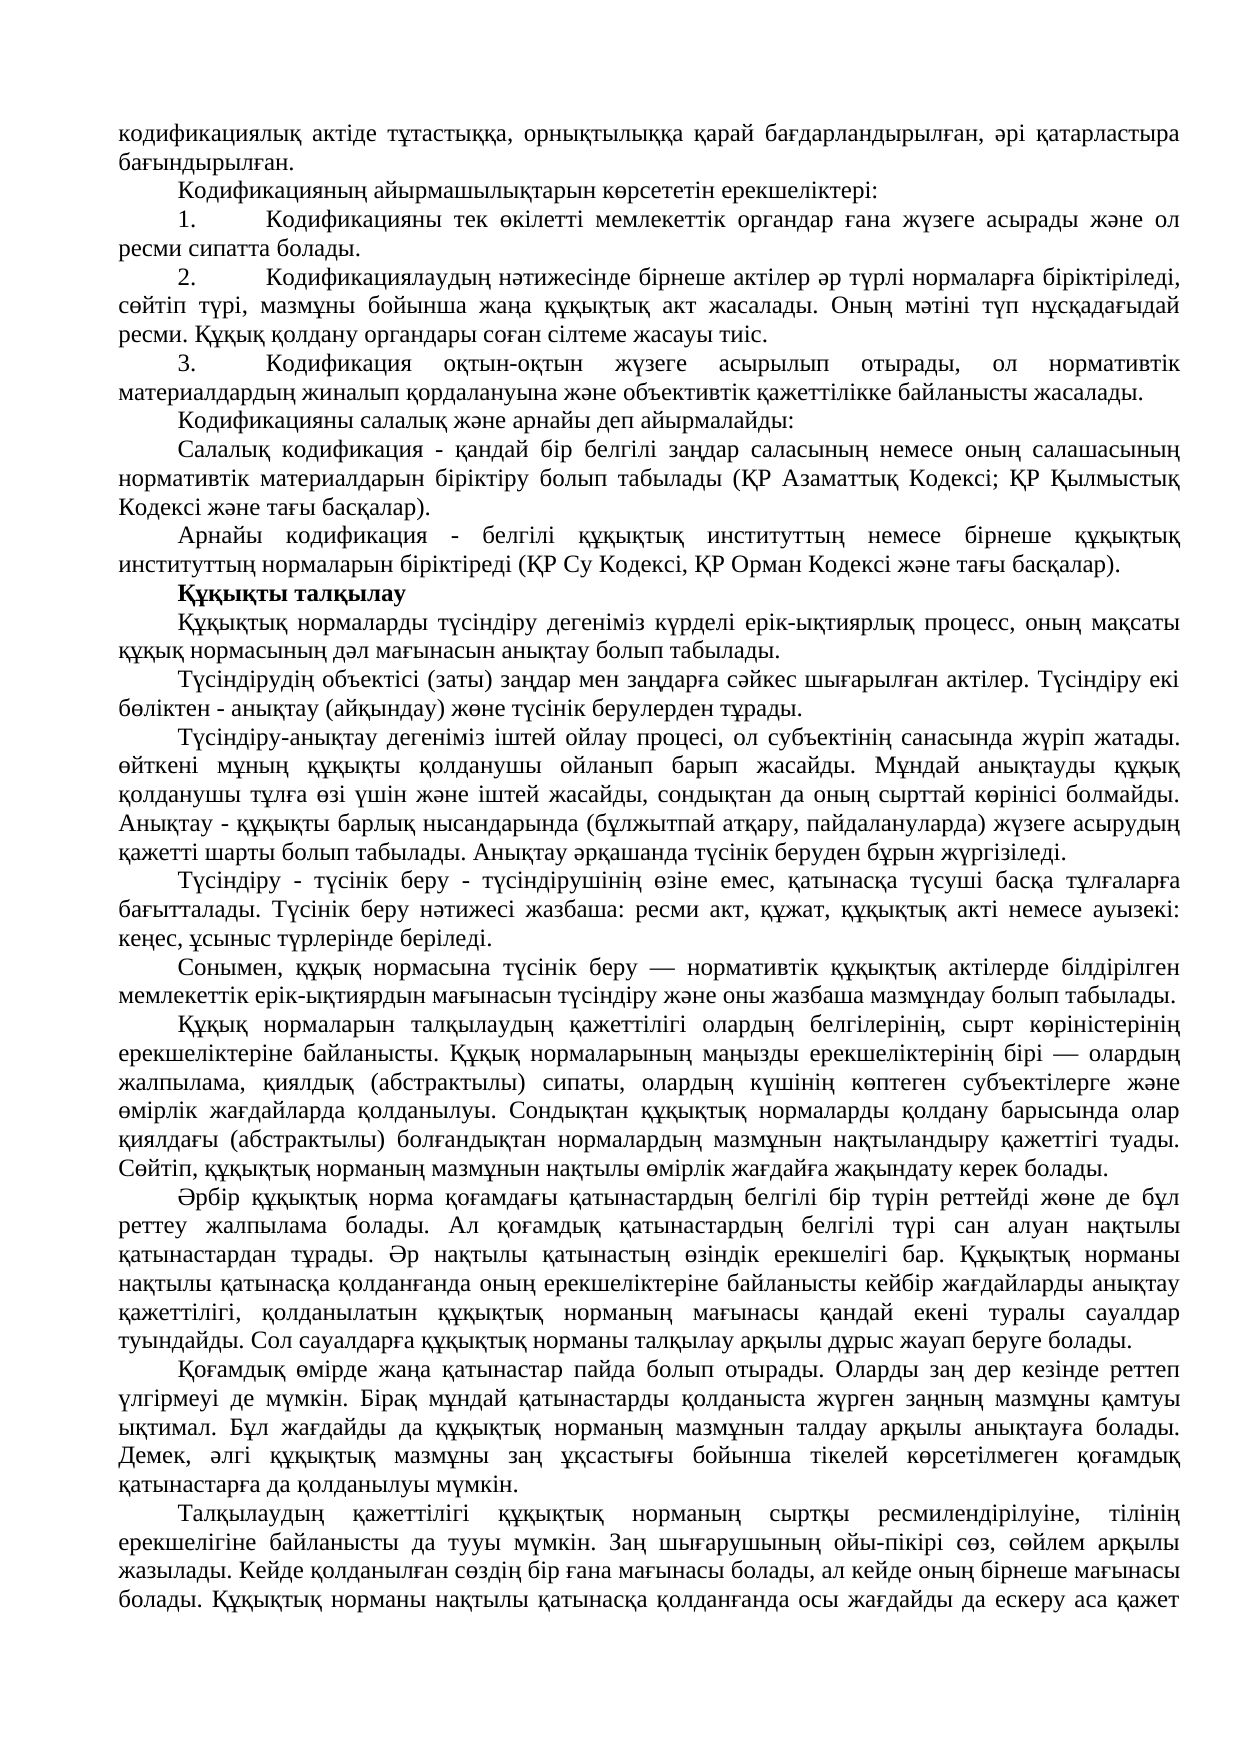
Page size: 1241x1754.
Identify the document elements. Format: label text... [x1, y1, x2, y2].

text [118, 118, 1181, 176]
text Құқық нормаларын талқылаудың қажеттілігі олардың белгілерінің, сырт көріністерінің ерекшеліктеріне байланысты. Құқық нормаларының маңызды ерекшеліктерінің бірі — олардың жалпылама, қиялдық (абстрактылы) сипаты, олардың күшінің көптеген субъектілерге және өмірлік жағдайларда қолданылуы. Сондықтан құқықтық нормаларды қолдану барысында олар қиялдағы (абстрактылы) болғандықтан нормалардың мазмұнын нақтыландыру қажеттігі туады. Сөйтіп, құқықтық норманың мазмұнын нақтылы өмірлік жағдайға жақындату керек болады. [118, 1009, 1181, 1182]
text 2. Кодификациялаудың нәтижесінде бірнеше актілер әр түрлі нормаларға біріктіріледі, сөйтіп түрі, мазмұны бойынша жаңа құқықтық акт жасалады. Оның мәтіні түп нұсқадағыдай ресми. Құқық қолдану органдары соған сілтеме жасауы тиіс. [118, 262, 1181, 348]
text 1. Кодификацияны тек өкілетті мемлекеттік органдар ғана жүзеге асырады және ол ресми сипатта болады. [118, 204, 1181, 262]
text 3. Кодификация оқтын-оқтын жүзеге асырылып отырады, ол нормативтік материалдардың жиналып қордалануына және объективтік қажеттілікке байланысты жасалады. [118, 348, 1181, 406]
text Кодификацияны салалық және арнайы деп айырмалайды: [118, 406, 1181, 434]
text Сонымен, құқық нормасына түсінік беру — нормативтік құқықтық актілерде білдірілген мемлекеттік ерік-ықтиярдын мағынасын түсіндіру және оны жазбаша мазмұндау болып табылады. [118, 952, 1181, 1009]
text Құқықтық нормаларды түсіндіру дегеніміз күрделі ерік-ықтиярлық процесс, оның мақсаты құқық нормасының дәл мағынасын анықтау болып табылады. [118, 607, 1181, 664]
text Арнайы кодификация - белгілі құқықтық институттың немесе бірнеше құқықтық институттың нормаларын біріктіреді (ҚР Су Кодексі, ҚР Орман Кодексі және тағы басқалар). [118, 521, 1181, 578]
text Түсіндірудің объектісі (заты) заңдар мен заңдарға сәйкес шығарылған актілер. Түсіндіру екі бөліктен - анықтау (айқындау) жөне түсінік берулерден тұрады. [118, 664, 1181, 722]
text Қоғамдық өмірде жаңа қатынастар пайда болып отырады. Оларды заң дер кезінде реттеп үлгірмеуі де мүмкін. Бірақ мұндай қатынастарды қолданыста жүрген заңның мазмұны қамтуы ықтимал. Бұл жағдайды да құқықтық норманың мазмұнын талдау арқылы анықтауға болады. Демек, әлгі құқықтық мазмұны заң ұқсастығы бойынша тікелей көрсетілмеген қоғамдық қатынастарға да қолданылуы мүмкін. [118, 1354, 1181, 1498]
text Құқықты талқылау [118, 578, 1181, 607]
text Түсіндіру - түсінік беру - түсіндірушінің өзіне емес, қатынасқа түсуші басқа тұлғаларға бағытталады. Түсінік беру нәтижесі жазбаша: ресми акт, құжат, құқықтық акті немесе ауызекі: кеңес, ұсыныс түрлерінде беріледі. [118, 866, 1181, 952]
text Кодификацияның айырмашылықтарын көрсететін ерекшеліктері: [118, 176, 1181, 204]
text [118, 1498, 1181, 1613]
text Әрбір құқықтық норма қоғамдағы қатынастардың белгілі бір түрін реттейді жөне де бұл реттеу жалпылама болады. Ал қоғамдық қатынастардың белгілі түрі сан алуан нақтылы қатынастардан тұрады. Әр нақтылы қатынастың өзіндік ерекшелігі бар. Құқықтық норманы нақтылы қатынасқа қолданғанда оның ерекшеліктеріне байланысты кейбір жағдайларды анықтау қажеттілігі, қолданылатын құқықтық норманың мағынасы қандай екені туралы сауалдар туындайды. Сол сауалдарға құқықтық норманы талқылау арқылы дұрыс жауап беруге болады. [118, 1182, 1181, 1354]
text Салалық кодификация - қандай бір белгілі заңдар саласының немесе оның салашасының нормативтік материалдарын біріктіру болып табылады (ҚР Азаматтық Кодексі; ҚР Қылмыстық Кодексі және тағы басқалар). [118, 434, 1181, 521]
text Түсіндіру-анықтау дегеніміз іштей ойлау процесі, ол субъектінің санасында жүріп жатады. өйткені мұның құқықты қолданушы ойланып барып жасайды. Мұндай анықтауды құқық қолданушы тұлға өзі үшін және іштей жасайды, сондықтан да оның сырттай көрінісі болмайды. Анықтау - құқықты барлық нысандарында (бұлжытпай атқару, пайдалануларда) жүзеге асырудың қажетті шарты болып табылады. Анықтау әрқашанда түсінік беруден бұрын жүргізіледі. [118, 722, 1181, 866]
